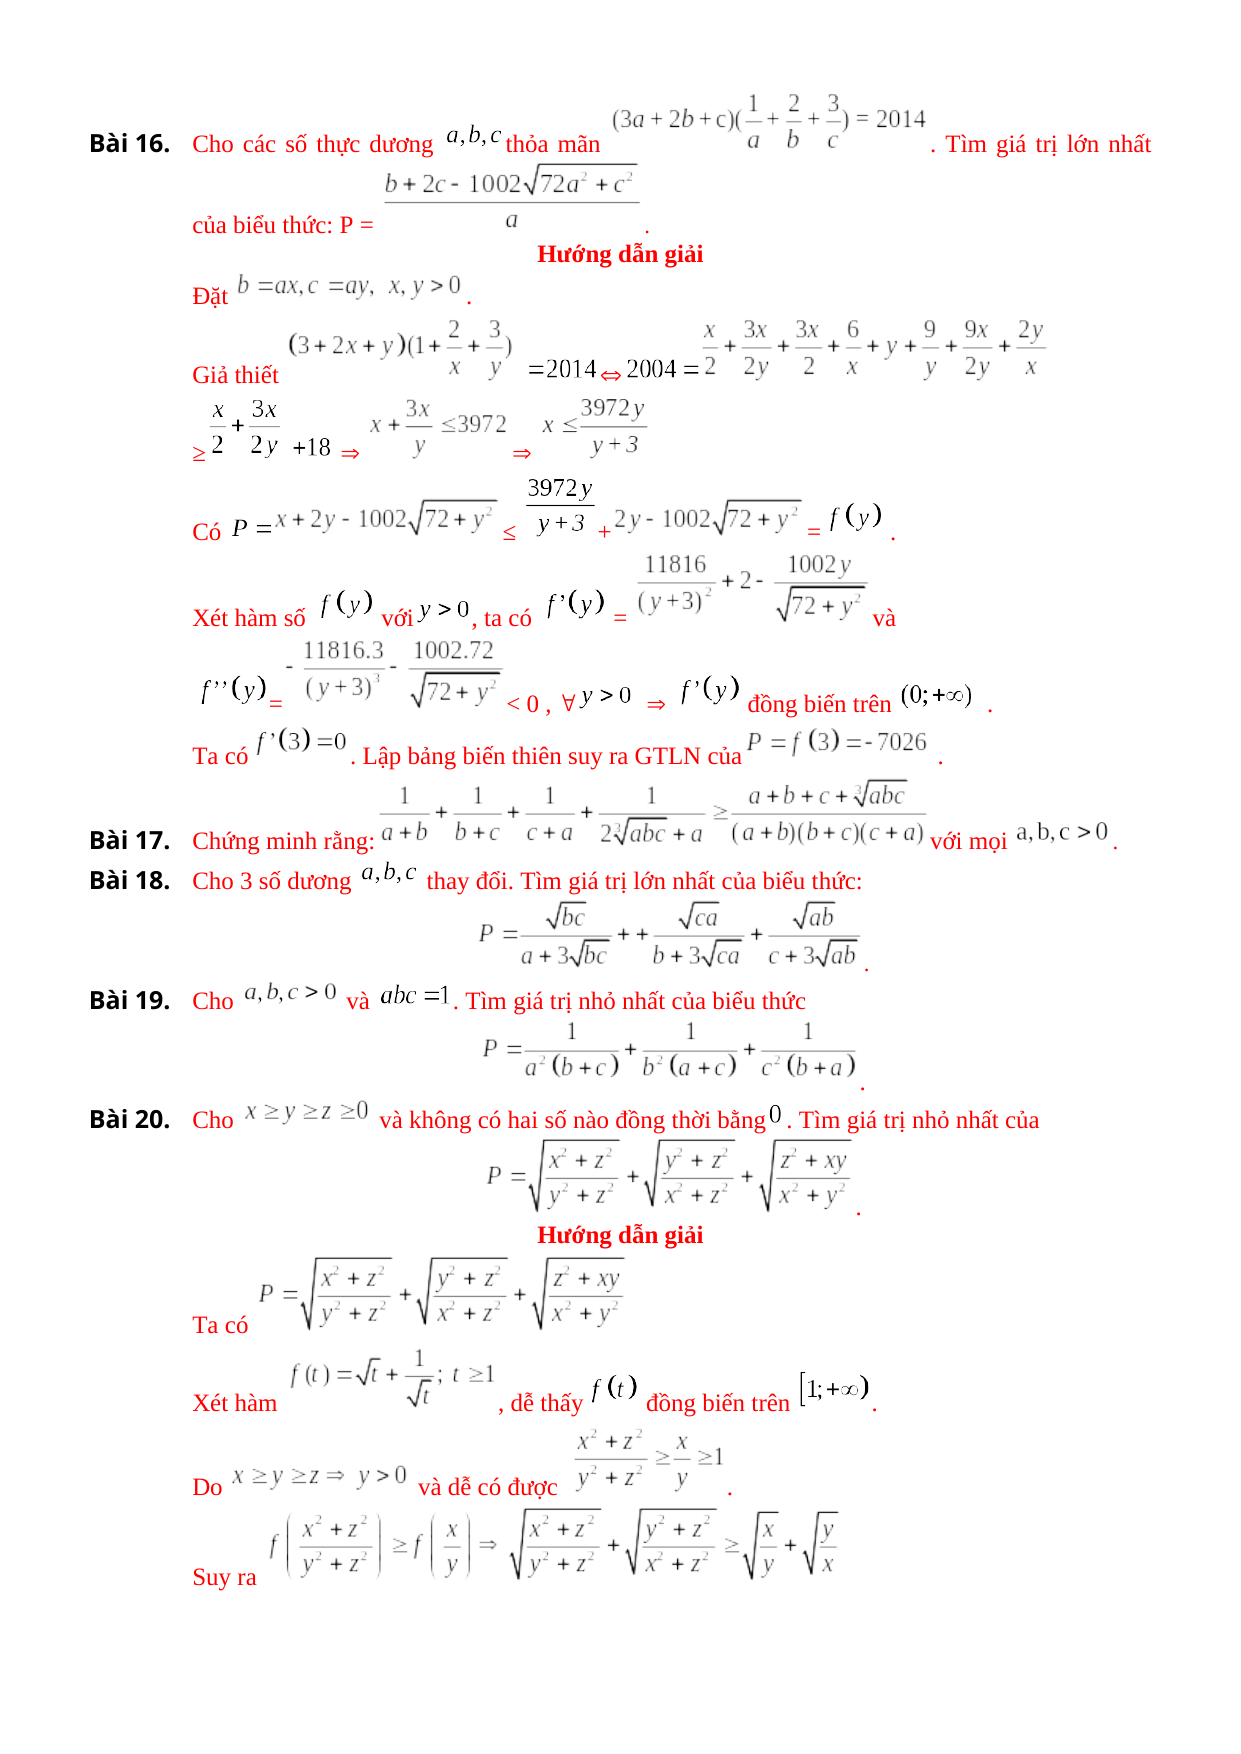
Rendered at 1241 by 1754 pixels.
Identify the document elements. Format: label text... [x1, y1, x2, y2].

text Giả thiết [192, 314, 1152, 388]
list . [192, 1017, 1152, 1095]
text Hướng dẫn giải [89, 1221, 1152, 1249]
text Ta có [192, 1254, 1152, 1339]
list Cho và không có hai số nào đồng thời bằng. Tìm giá trị nhỏ nhất của [89, 1095, 1152, 1136]
list . [192, 1136, 1152, 1221]
text Xét hàm số với, ta có = và [192, 550, 1152, 632]
text Hướng dẫn giải [89, 239, 1152, 268]
list Cho và . Tìm giá trị nhỏ nhất của biểu thức [89, 976, 1152, 1017]
text Ta có. Lập bảng biến thiên suy ra GTLN của . [192, 722, 1152, 770]
list Cho các số thực dương thỏa mãn . Tìm giá trị lớn nhất của biểu thức: P = . [89, 89, 1152, 239]
text Đặt . [192, 272, 1152, 310]
text Xét hàm , dễ thấy đồng biến trên . [192, 1343, 1152, 1417]
text Do và dễ có được . [192, 1421, 1152, 1500]
text ≥ [192, 393, 1152, 467]
list . [192, 896, 1152, 976]
text Có ≤ += . [192, 471, 1152, 545]
text =< 0 , đồng biến trên . [192, 636, 1152, 718]
text Suy ra [192, 1504, 1152, 1591]
list Chứng minh rằng:với mọi . [89, 774, 1152, 856]
list Cho 3 số dương thay đổi. Tìm giá trị lớn nhất của biểu thức: [89, 856, 1152, 896]
